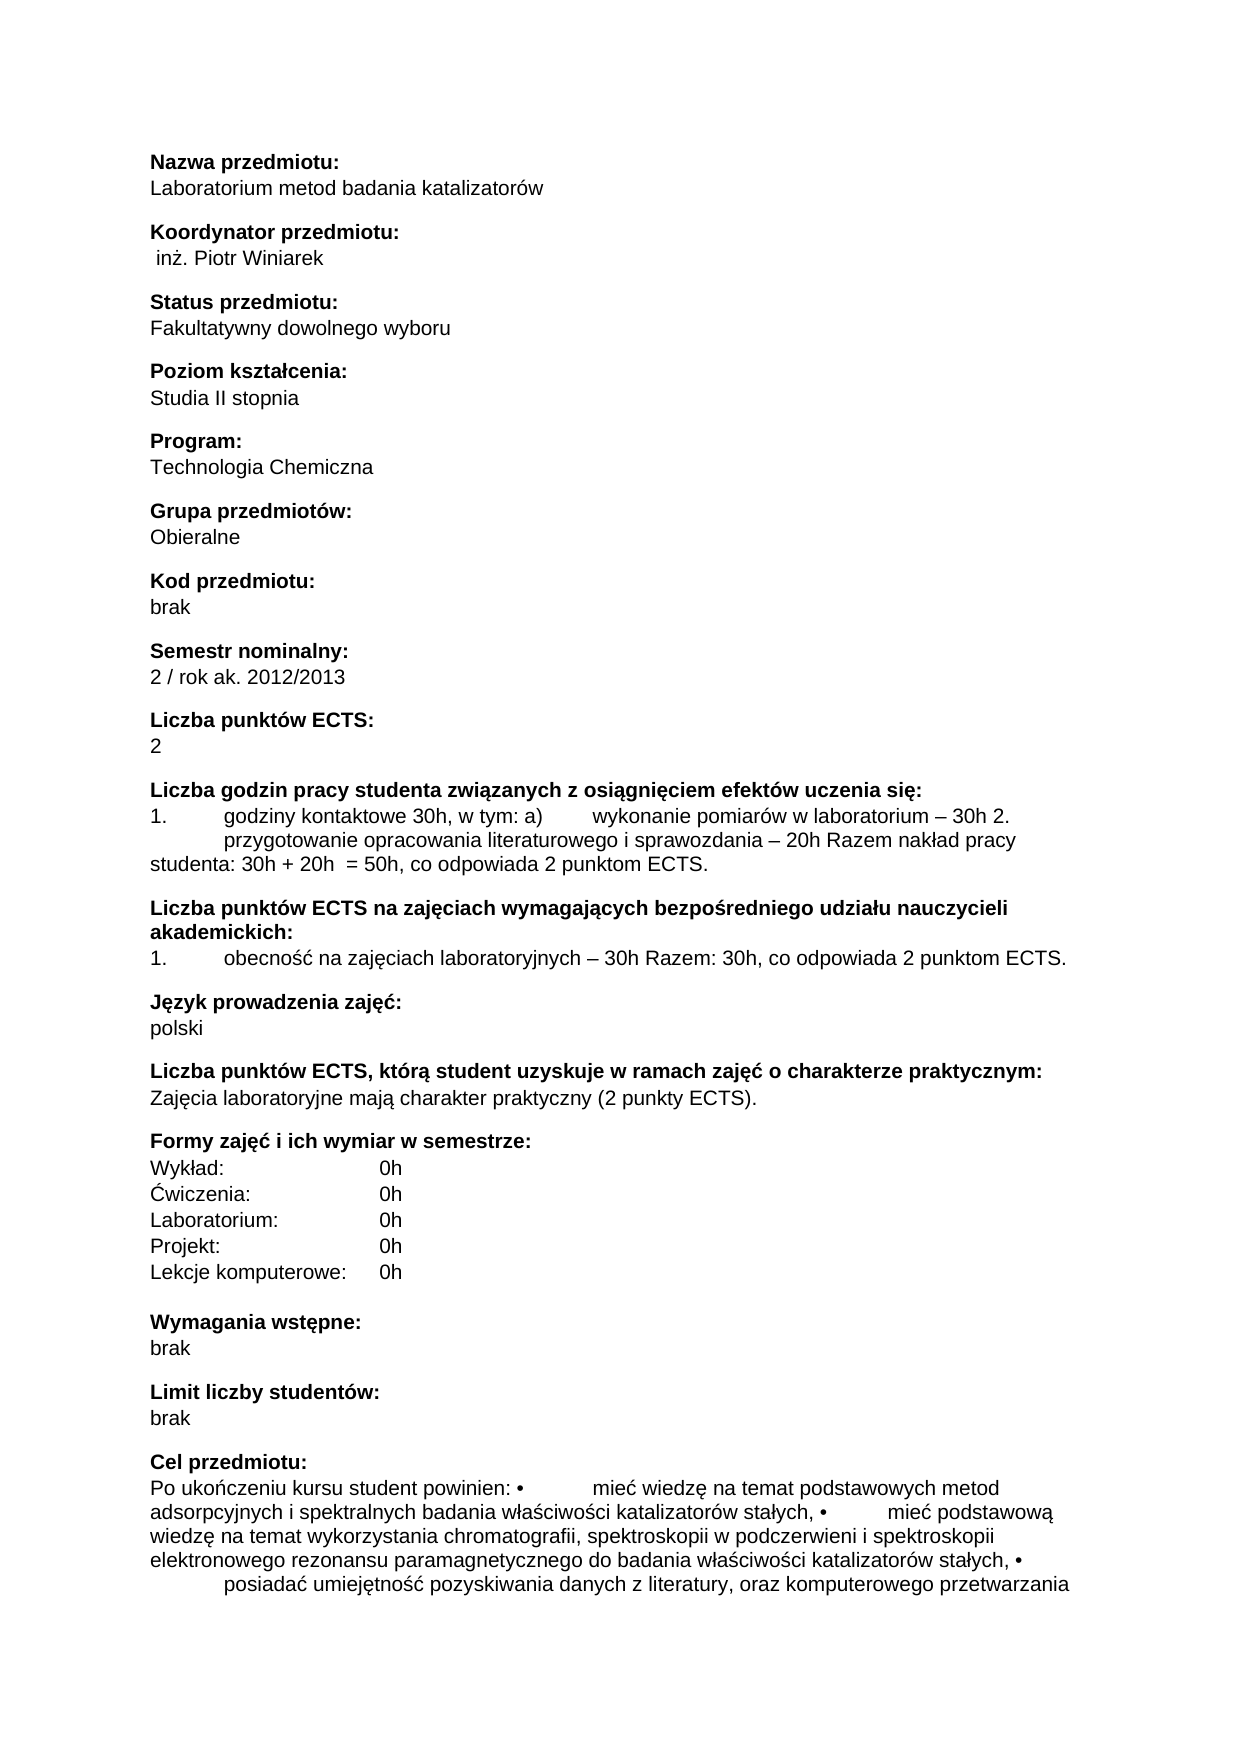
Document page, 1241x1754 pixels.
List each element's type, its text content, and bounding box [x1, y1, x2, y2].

text Liczba godzin pracy studenta związanych z osiągnięciem efektów uczenia się: [150, 778, 1090, 802]
text Program: [150, 429, 1090, 453]
table_cell Laboratorium: [140, 1208, 367, 1232]
text 2 / rok ak. 2012/2013 [150, 664, 1090, 688]
text brak [150, 1336, 1090, 1360]
text Obieralne [150, 525, 1090, 549]
text 1. obecność na zajęciach laboratoryjnych – 30h Razem: 30h, co odpowiada 2 punktom ECTS. [150, 946, 1090, 970]
table_header 0h [369, 1156, 597, 1180]
text Wymagania wstępne: [150, 1310, 1090, 1334]
text Liczba punktów ECTS na zajęciach wymagających bezpośredniego udziału nauczycieli akademickich: [150, 896, 1090, 944]
text Język prowadzenia zajęć: [150, 989, 1090, 1013]
table_header Wykład: [140, 1156, 367, 1180]
text Koordynator przedmiotu: [150, 220, 1090, 244]
table_cell Ćwiczenia: [140, 1182, 367, 1206]
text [150, 1476, 1090, 1595]
table_cell Projekt: [140, 1234, 367, 1258]
text Technologia Chemiczna [150, 455, 1090, 479]
text Semestr nominalny: [150, 638, 1090, 662]
text Cel przedmiotu: [150, 1449, 1090, 1473]
table_cell 0h [369, 1206, 597, 1232]
table_cell 0h [369, 1232, 597, 1258]
table_cell 0h [369, 1180, 597, 1206]
text Kod przedmiotu: [150, 569, 1090, 593]
text Liczba punktów ECTS, którą student uzyskuje w ramach zajęć o charakterze praktycznym: [150, 1059, 1090, 1083]
text Laboratorium metod badania katalizatorów [150, 176, 1090, 200]
text inż. Piotr Winiarek [150, 246, 1090, 270]
text polski [150, 1016, 1090, 1039]
text Grupa przedmiotów: [150, 499, 1090, 523]
text Formy zajęć i ich wymiar w semestrze: [150, 1129, 1090, 1153]
text brak [150, 595, 1090, 619]
text Status przedmiotu: [150, 289, 1090, 313]
text Liczba punktów ECTS: [150, 708, 1090, 732]
text 2 [150, 734, 1090, 758]
text Limit liczby studentów: [150, 1380, 1090, 1404]
text Studia II stopnia [150, 385, 1090, 409]
text brak [150, 1406, 1090, 1430]
text 1. godziny kontaktowe 30h, w tym: a) wykonanie pomiarów w laboratorium – 30h 2. przygotowanie opracowania literaturowego i sprawozdania – 20h Razem nakład pracy studenta: 30h + 20h = 50h, co odpowiada 2 punktom ECTS. [150, 804, 1090, 876]
text Zajęcia laboratoryjne mają charakter praktyczny (2 punkty ECTS). [150, 1085, 1090, 1109]
table_cell 0h [369, 1258, 597, 1284]
text Nazwa przedmiotu: [150, 150, 1090, 174]
table_cell Lekcje komputerowe: [140, 1260, 367, 1284]
text Poziom kształcenia: [150, 359, 1090, 383]
text Fakultatywny dowolnego wyboru [150, 316, 1090, 339]
